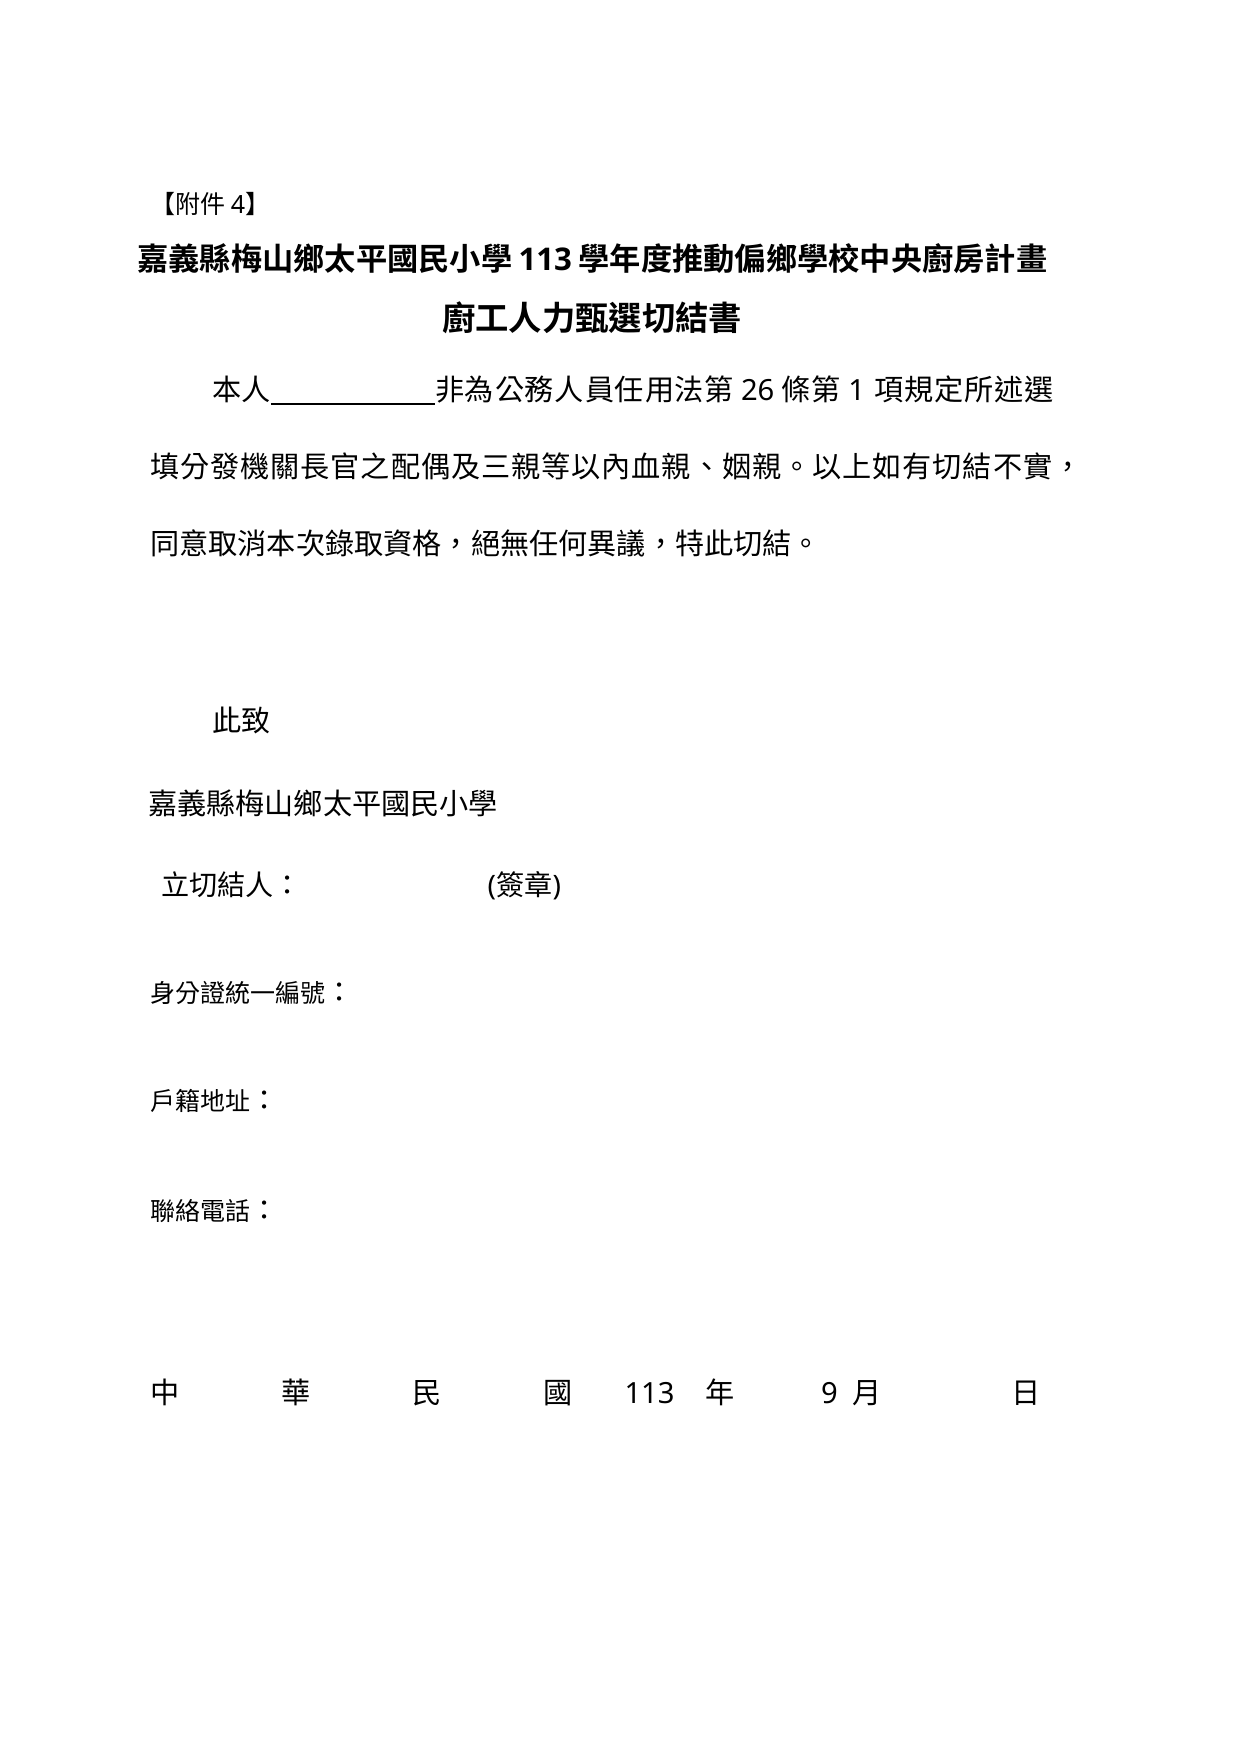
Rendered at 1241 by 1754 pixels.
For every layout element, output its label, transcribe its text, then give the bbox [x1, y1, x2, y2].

text 此致 [212, 697, 1065, 740]
text 嘉義縣梅山鄉太平國民小學 [119, 780, 1065, 823]
text 身分證統一編號： 戶籍地址： [150, 970, 355, 1119]
text 聯絡電話： [150, 1188, 355, 1228]
text 【附件 4】 [150, 185, 1065, 221]
table_header (簽章) [384, 862, 582, 906]
text 廚工人力甄選切結書 [119, 292, 1065, 340]
text 中 華 民 國 113 年 9 月 日 [150, 1370, 1065, 1412]
text 嘉義縣梅山鄉太平國民小學113學年度推動偏鄉學校中央廚房計畫 [119, 234, 1065, 279]
table_header 立切結人： [129, 862, 384, 906]
text 本人 非為公務人員任用法第26條第 1 項規定所述選填分發機關長官之配偶及三親等以內血親、姻親。以上如有切結不實，同意取消本次錄取資格，絕無任何異議，特此切結。 [150, 367, 1053, 563]
